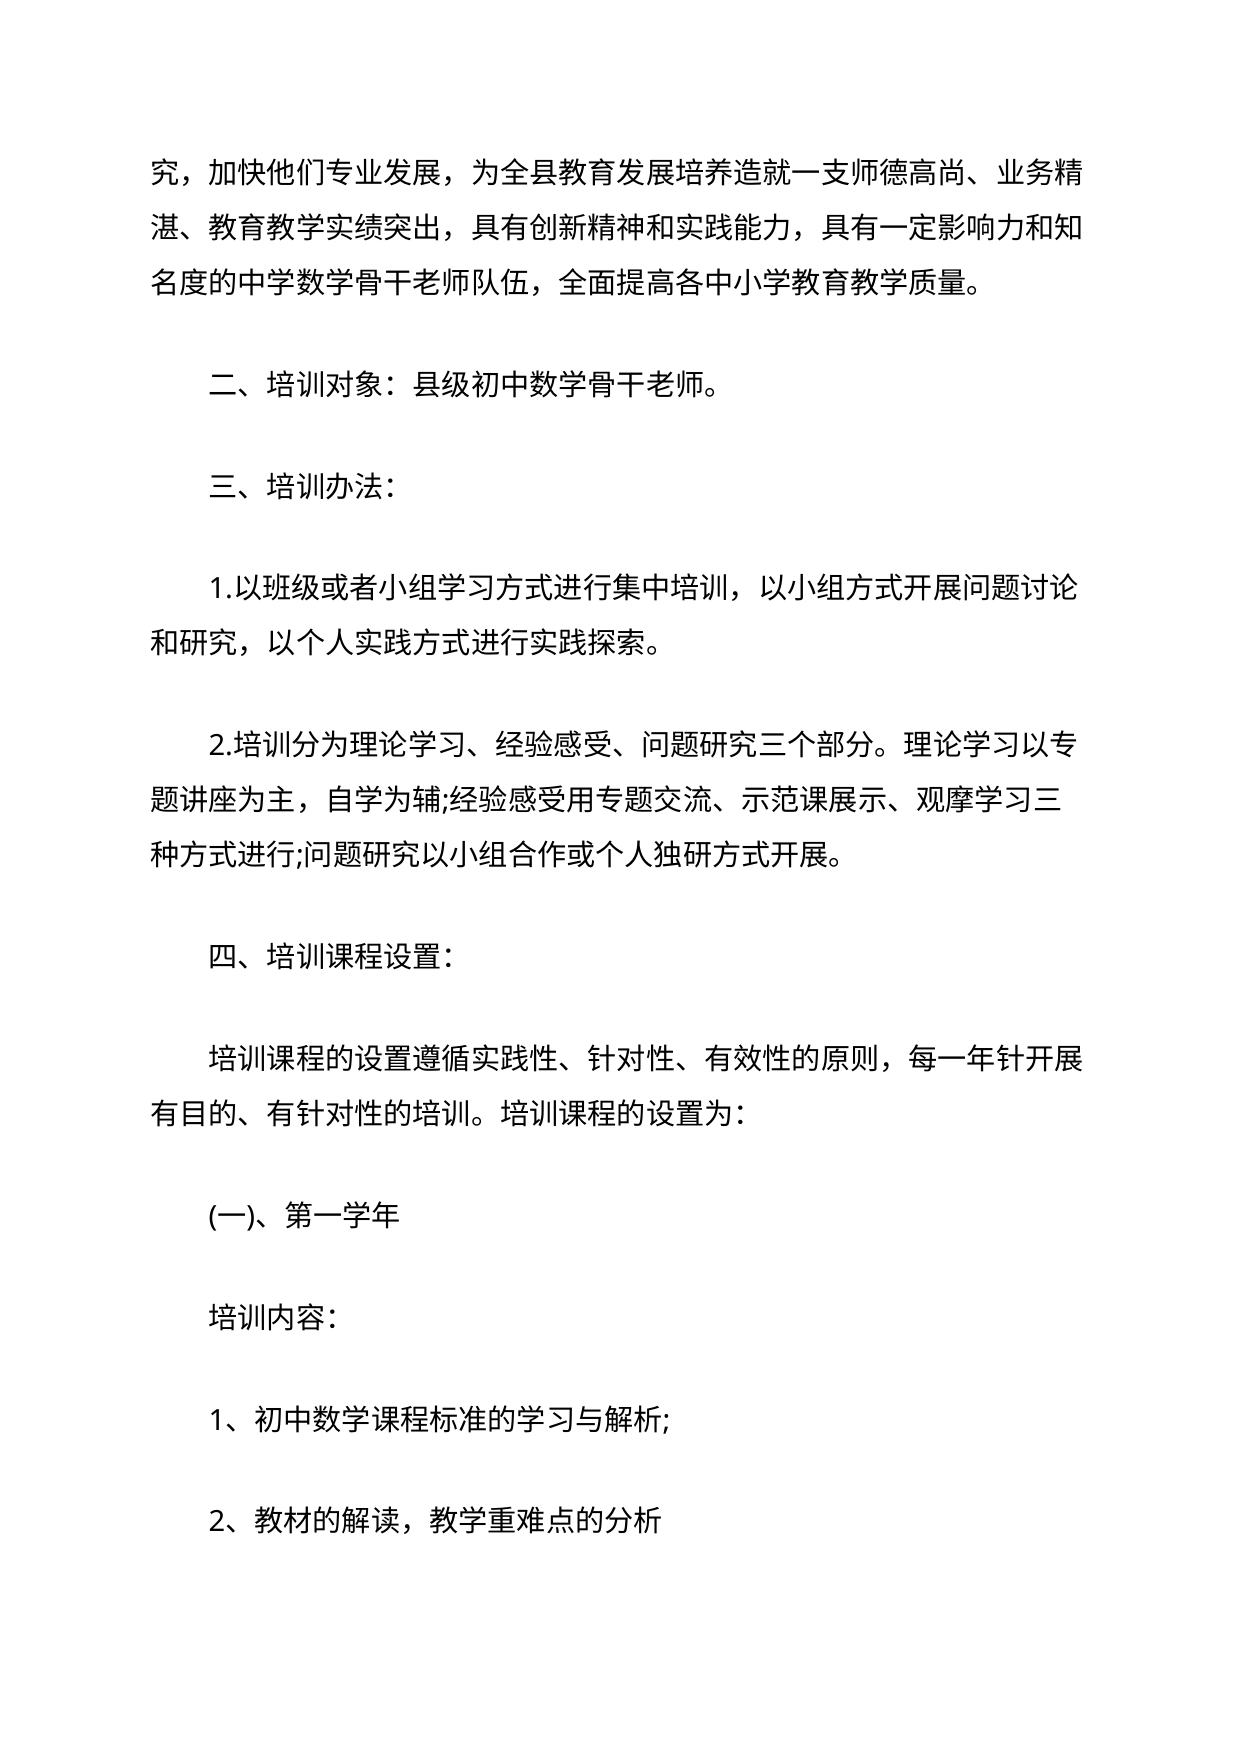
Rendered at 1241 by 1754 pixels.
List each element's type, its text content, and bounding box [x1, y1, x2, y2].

text 四、培训课程设置： [150, 934, 1090, 976]
text 2.培训分为理论学习、经验感受、问题研究三个部分。理论学习以专题讲座为主，自学为辅;经验感受用专题交流、示范课展示、观摩学习三种方式进行;问题研究以小组合作或个人独研方式开展。 [150, 722, 1090, 874]
text 2、教材的解读，教学重难点的分析 [150, 1498, 1090, 1540]
text (一)、第一学年 [150, 1192, 1090, 1235]
text 1.以班级或者小组学习方式进行集中培训，以小组方式开展问题讨论和研究，以个人实践方式进行实践探索。 [150, 565, 1090, 662]
text 培训内容： [150, 1294, 1090, 1337]
text 1、初中数学课程标准的学习与解析; [150, 1396, 1090, 1438]
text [150, 150, 1090, 302]
text 培训课程的设置遵循实践性、针对性、有效性的原则，每一年针开展有目的、有针对性的培训。培训课程的设置为： [150, 1036, 1090, 1133]
text 二、培训对象：县级初中数学骨干老师。 [150, 362, 1090, 404]
text 三、培训办法： [150, 463, 1090, 506]
